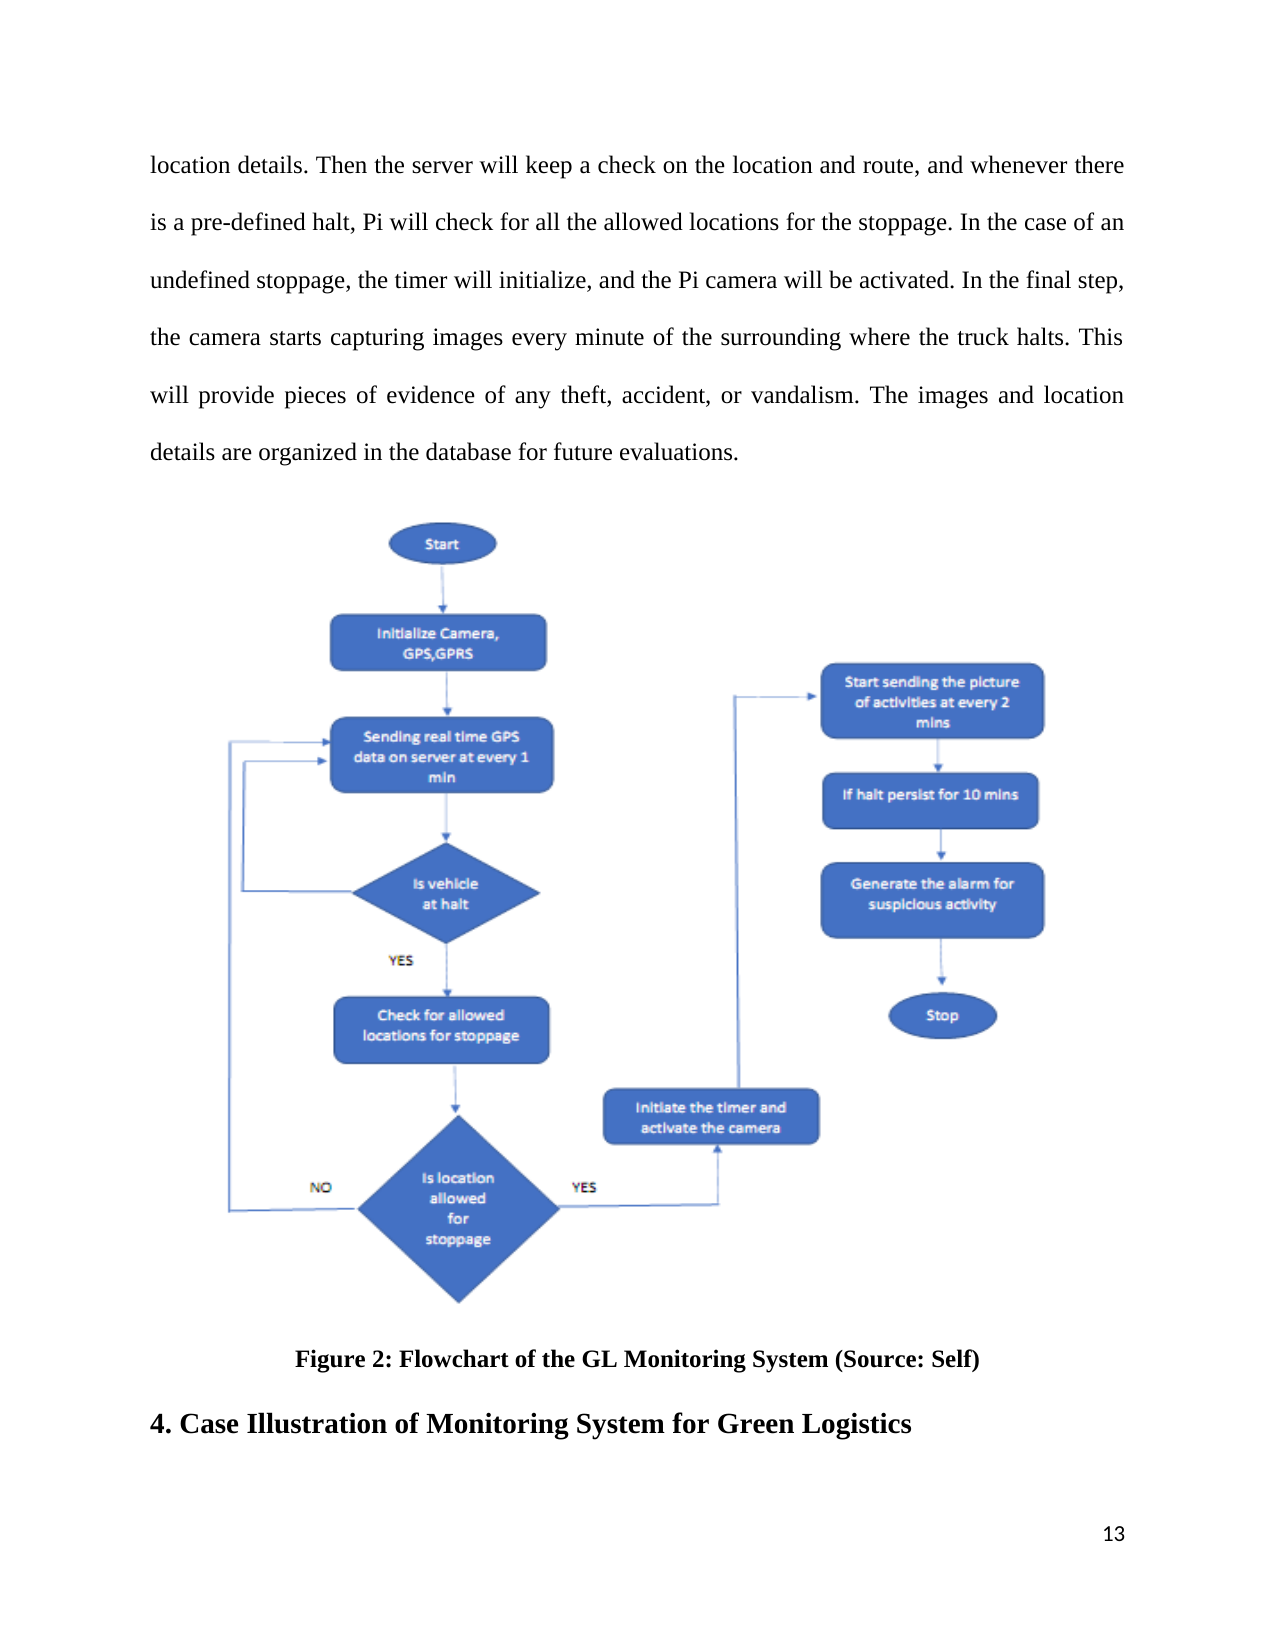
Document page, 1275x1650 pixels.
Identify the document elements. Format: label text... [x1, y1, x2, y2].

text 4. Case Illustration of Monitoring System for Green Logistics [150, 1407, 1125, 1440]
text Figure 2: Flowchart of the GL Monitoring System (Source: Self) [150, 1344, 1125, 1373]
picture [225, 515, 1050, 1310]
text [150, 150, 1125, 466]
